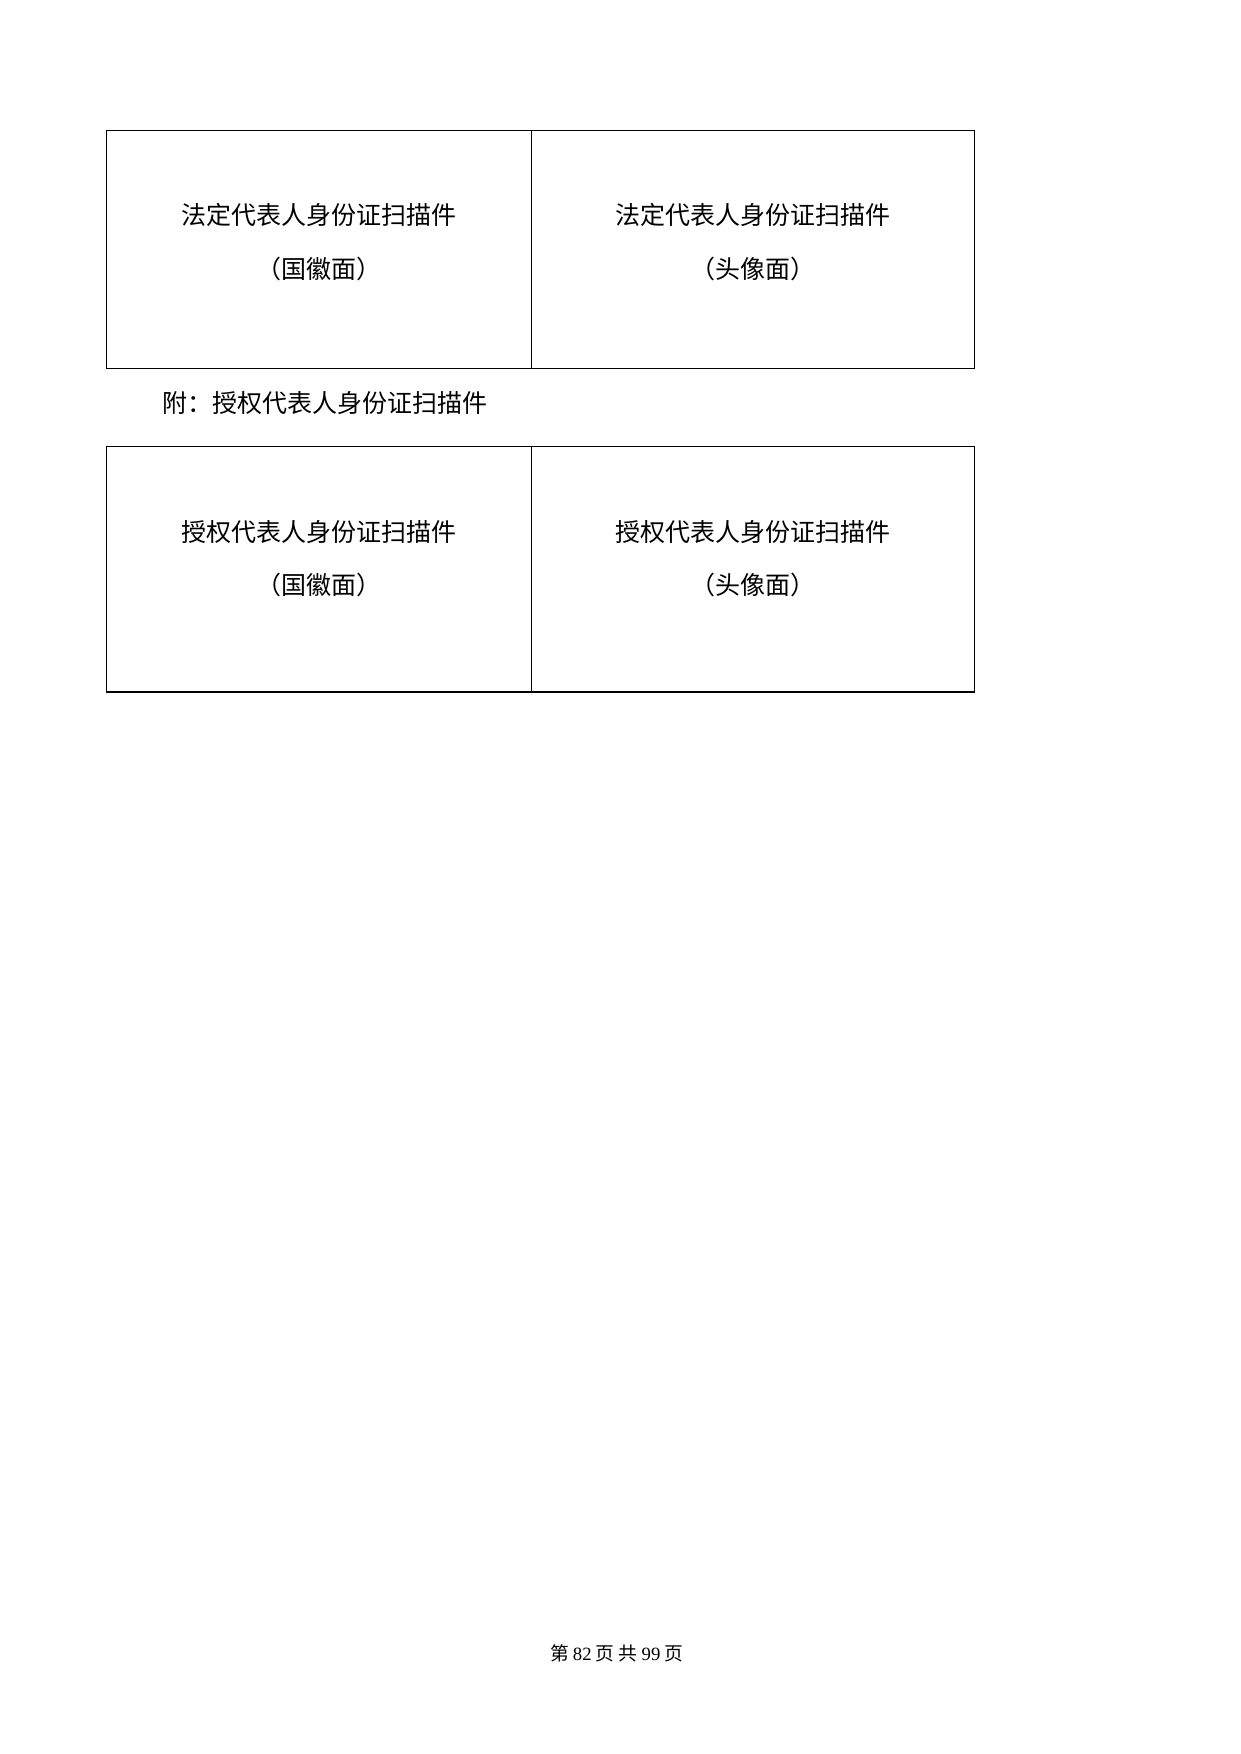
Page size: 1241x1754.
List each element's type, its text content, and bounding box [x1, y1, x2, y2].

table_header 法定代表人身份证扫描件 （头像面） [532, 131, 974, 368]
table_header 授权代表人身份证扫描件 （头像面） [532, 447, 974, 691]
table_header 授权代表人身份证扫描件 （国徽面） [107, 447, 531, 691]
table_header 法定代表人身份证扫描件 （国徽面） [107, 131, 531, 368]
text 附：授权代表人身份证扫描件 [118, 369, 1122, 434]
